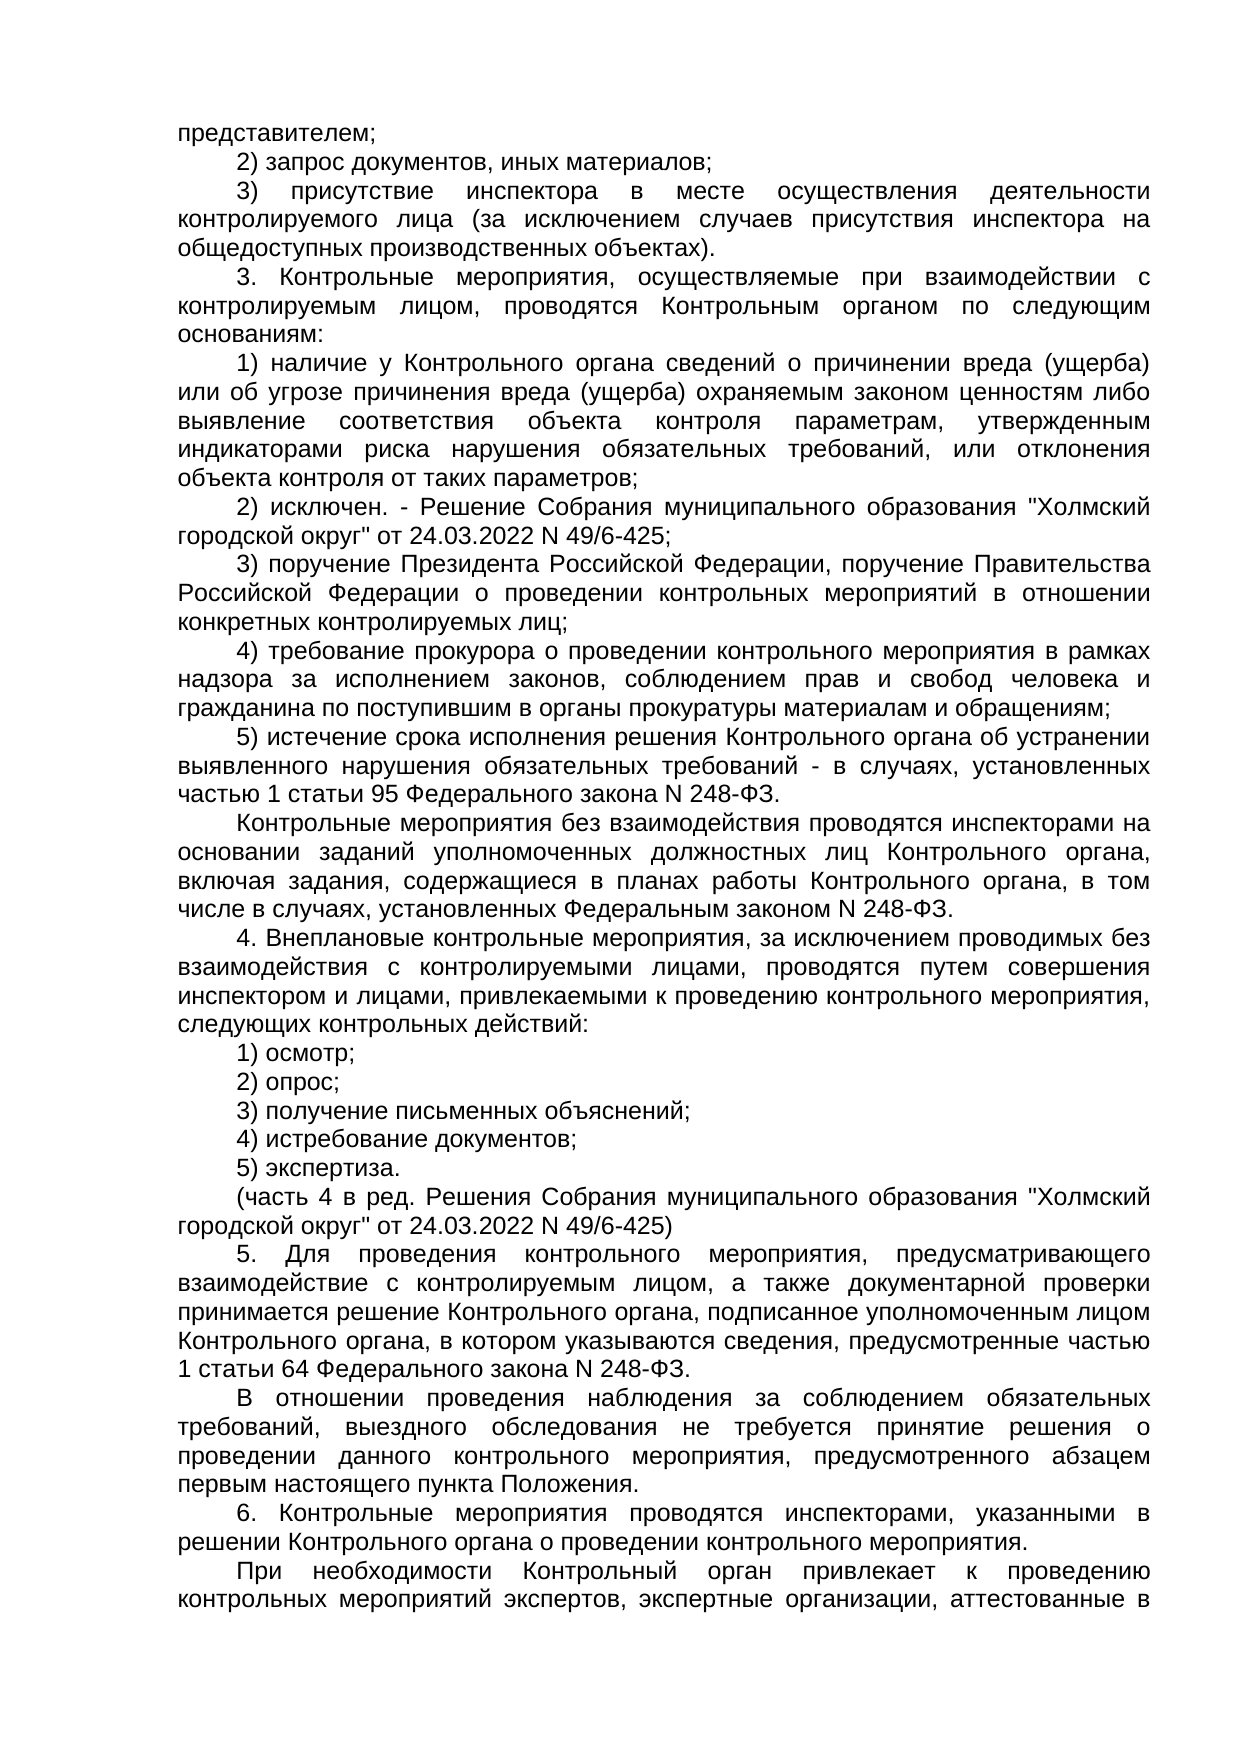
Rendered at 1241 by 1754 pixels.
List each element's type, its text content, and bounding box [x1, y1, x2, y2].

text 5) экспертиза. [177, 1153, 1152, 1182]
text (часть 4 в ред. Решения Собрания муниципального образования "Холмский городской округ" от 24.03.2022 N 49/6-425) [177, 1182, 1152, 1239]
text 6. Контрольные мероприятия проводятся инспекторами, указанными в решении Контрольного органа о проведении контрольного мероприятия. [177, 1498, 1152, 1556]
text 3) получение письменных объяснений; [177, 1096, 1152, 1124]
text 3) присутствие инспектора в месте осуществления деятельности контролируемого лица (за исключением случаев присутствия инспектора на общедоступных производственных объектах). [177, 176, 1152, 262]
text 3) поручение Президента Российской Федерации, поручение Правительства Российской Федерации о проведении контрольных мероприятий в отношении конкретных контролируемых лиц; [177, 549, 1152, 636]
text 1) наличие у Контрольного органа сведений о причинении вреда (ущерба) или об угрозе причинения вреда (ущерба) охраняемым законом ценностям либо выявление соответствия объекта контроля параметрам, утвержденным индикаторами риска нарушения обязательных требований, или отклонения объекта контроля от таких параметров; [177, 348, 1152, 492]
text 3. Контрольные мероприятия, осуществляемые при взаимодействии с контролируемым лицом, проводятся Контрольным органом по следующим основаниям: [177, 262, 1152, 348]
text 4) требование прокурора о проведении контрольного мероприятия в рамках надзора за исполнением законов, соблюдением прав и свобод человека и гражданина по поступившим в органы прокуратуры материалам и обращениям; [177, 636, 1152, 722]
text 2) опрос; [177, 1067, 1152, 1096]
text 4) истребование документов; [177, 1124, 1152, 1153]
text В отношении проведения наблюдения за соблюдением обязательных требований, выездного обследования не требуется принятие решения о проведении данного контрольного мероприятия, предусмотренного абзацем первым настоящего пункта Положения. [177, 1383, 1152, 1498]
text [177, 118, 1152, 147]
text 4. Внеплановые контрольные мероприятия, за исключением проводимых без взаимодействия с контролируемыми лицами, проводятся путем совершения инспектором и лицами, привлекаемыми к проведению контрольного мероприятия, следующих контрольных действий: [177, 923, 1152, 1038]
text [177, 1556, 1152, 1613]
text 2) запрос документов, иных материалов; [177, 147, 1152, 176]
text Контрольные мероприятия без взаимодействия проводятся инспекторами на основании заданий уполномоченных должностных лиц Контрольного органа, включая задания, содержащиеся в планах работы Контрольного органа, в том числе в случаях, установленных Федеральным законом N 248-ФЗ. [177, 808, 1152, 923]
text 1) осмотр; [177, 1038, 1152, 1067]
text 5) истечение срока исполнения решения Контрольного органа об устранении выявленного нарушения обязательных требований - в случаях, установленных частью 1 статьи 95 Федерального закона N 248-ФЗ. [177, 722, 1152, 808]
text 5. Для проведения контрольного мероприятия, предусматривающего взаимодействие с контролируемым лицом, а также документарной проверки принимается решение Контрольного органа, подписанное уполномоченным лицом Контрольного органа, в котором указываются сведения, предусмотренные частью 1 статьи 64 Федерального закона N 248-ФЗ. [177, 1239, 1152, 1383]
text 2) исключен. - Решение Собрания муниципального образования "Холмский городской округ" от 24.03.2022 N 49/6-425; [177, 492, 1152, 549]
